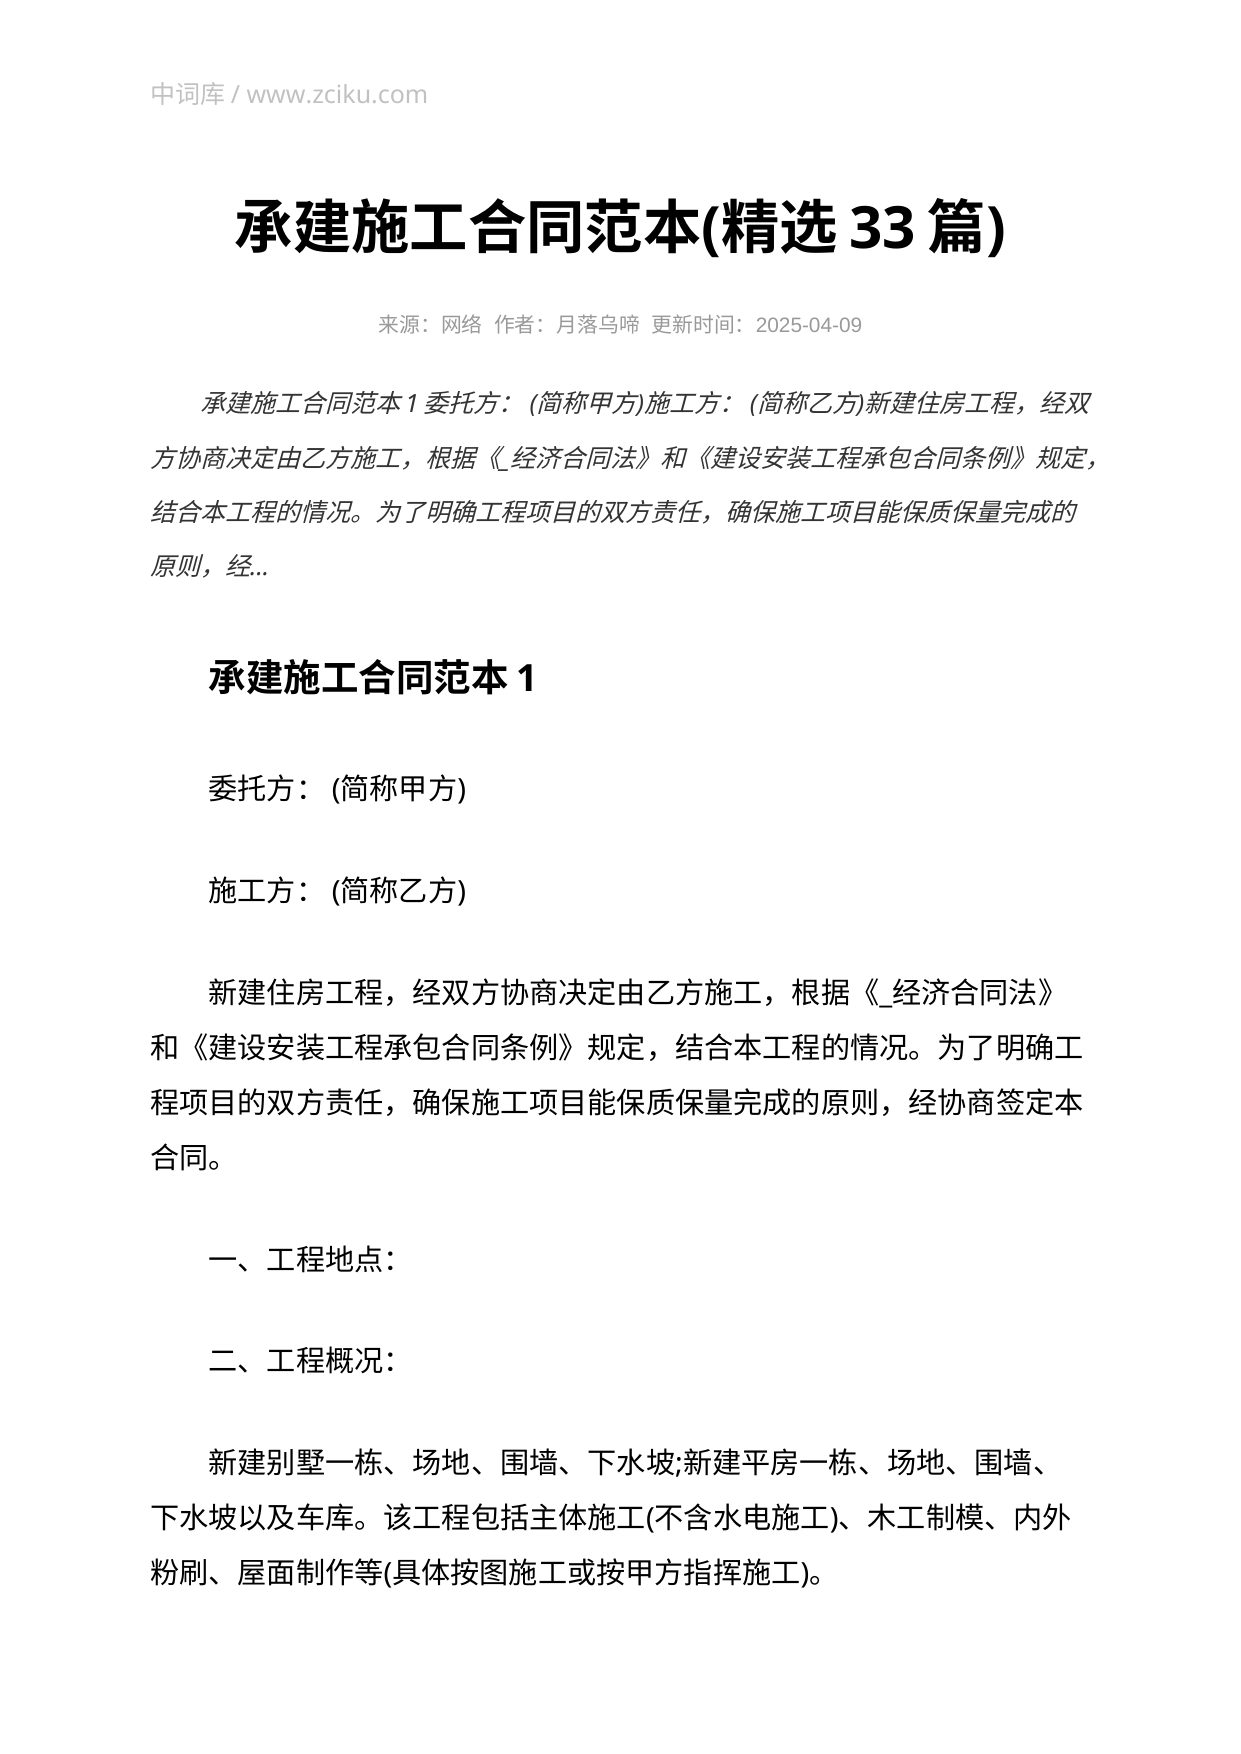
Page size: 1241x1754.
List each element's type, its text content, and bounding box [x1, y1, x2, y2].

subtitle 承建施工合同范本(精选33篇) [150, 181, 1090, 266]
text 二、工程概况： [150, 1338, 1090, 1380]
text 一、工程地点： [150, 1236, 1090, 1278]
text 施工方： (简称乙方) [150, 868, 1090, 910]
text 承建施工合同范本1 [150, 648, 1090, 703]
text 新建住房工程，经双方协商决定由乙方施工，根据《_经济合同法》和《建设安装工程承包合同条例》规定，结合本工程的情况。为了明确工程项目的双方责任，确保施工项目能保质保量完成的原则，经协商签定本合同。 [150, 970, 1090, 1177]
text 来源：网络 作者：月落乌啼 更新时间：2025-04-09 [150, 313, 1090, 337]
text 委托方： (简称甲方) [150, 766, 1090, 808]
text 承建施工合同范本1委托方： (简称甲方)施工方： (简称乙方)新建住房工程，经双方协商决定由乙方施工，根据《_经济合同法》和《建设安装工程承包合同条例》规定，结合本工程的情况。为了明确工程项目的双方责任，确保施工项目能保质保量完成的原则，经... [150, 384, 1090, 583]
text 新建别墅一栋、场地、围墙、下水坡;新建平房一栋、场地、围墙、下水坡以及车库。该工程包括主体施工(不含水电施工)、木工制模、内外粉刷、屋面制作等(具体按图施工或按甲方指挥施工)。 [150, 1440, 1090, 1592]
